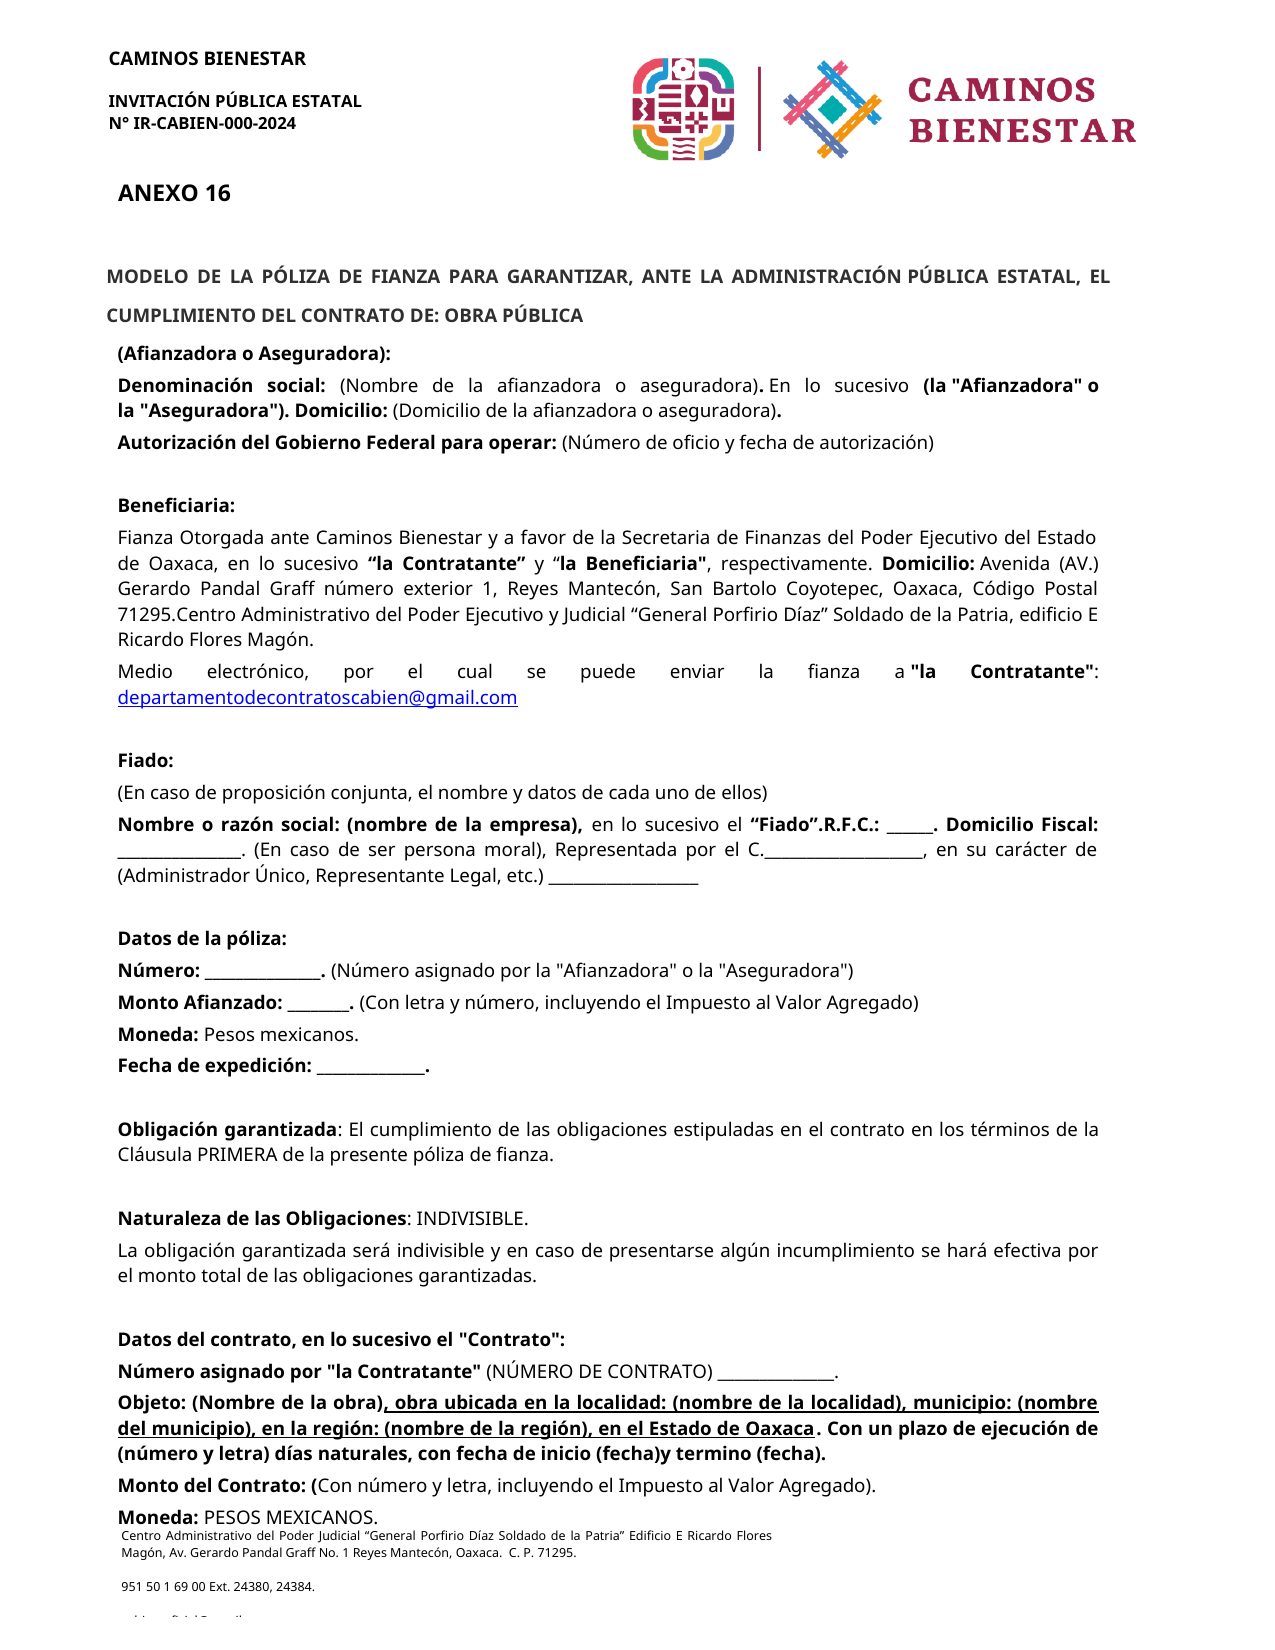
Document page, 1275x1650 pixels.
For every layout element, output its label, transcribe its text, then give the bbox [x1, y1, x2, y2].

picture [608, 34, 1143, 208]
text MODELO DE LA PÓLIZA DE FIANZA PARA GARANTIZAR, ANTE LA ADMINISTRACIÓN PÚBLICA ESTATAL, EL CUMPLIMIENTO DEL CONTRATO DE: OBRA PÚBLICA [106, 264, 1110, 327]
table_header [106, 340, 1110, 1536]
